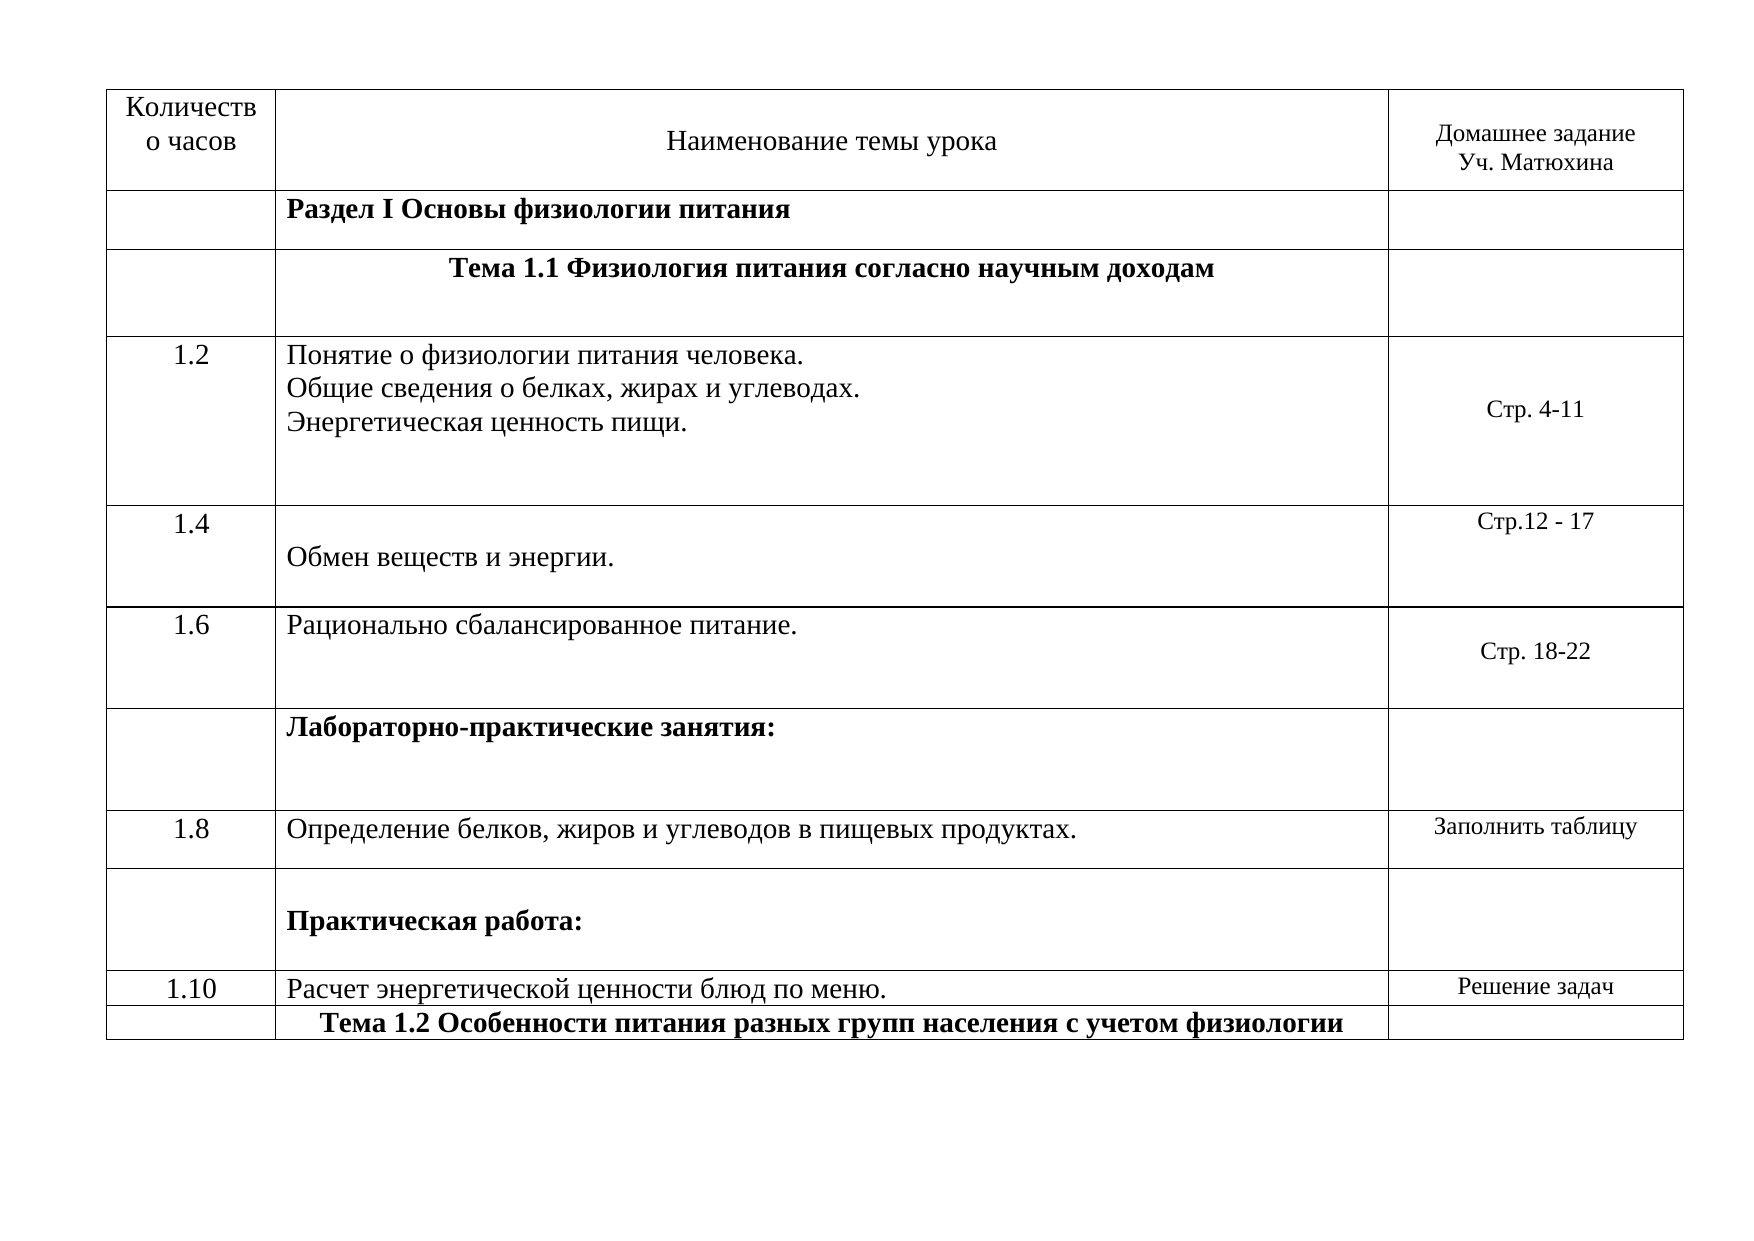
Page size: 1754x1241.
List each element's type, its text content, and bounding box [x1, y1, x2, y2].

table_cell Стр. 4-11 [1389, 337, 1683, 505]
table_cell Обмен веществ и энергии. [276, 506, 1388, 606]
table_cell [1389, 709, 1683, 810]
table_cell [107, 191, 275, 249]
table_cell Лабораторно-практические занятия: [276, 709, 1388, 810]
table_cell [107, 709, 275, 810]
table_header Наименование темы урока [276, 90, 1388, 190]
table_cell [107, 869, 275, 970]
table_cell 1.8 [107, 811, 275, 868]
table_cell Раздел I Основы физиологии питания [276, 191, 1388, 249]
table_cell [1389, 250, 1683, 336]
table_cell Расчет энергетической ценности блюд по меню. [276, 971, 1388, 1004]
table_cell Стр. 18-22 [1389, 608, 1683, 708]
table_header Домашнее задание Уч. Матюхина [1389, 90, 1683, 190]
table_cell Тема 1.1 Физиология питания согласно научным доходам [276, 250, 1388, 336]
table_cell [107, 1006, 275, 1039]
table_cell 1.6 [107, 608, 275, 708]
table_cell Понятие о физиологии питания человека. Общие сведения о белках, жирах и углеводах. Энергетическая ценность пищи. [276, 337, 1388, 505]
table_cell Стр.12 - 17 [1389, 506, 1683, 606]
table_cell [276, 1006, 1388, 1039]
table_cell [1389, 191, 1683, 249]
table_header Количество часов [107, 90, 275, 190]
table_cell [1389, 1006, 1683, 1039]
table_cell Определение белков, жиров и углеводов в пищевых продуктах. [276, 811, 1388, 868]
table_cell Решение задач [1389, 971, 1683, 1004]
table_cell Практическая работа: [276, 869, 1388, 970]
table_cell 1.2 [107, 337, 275, 505]
table_cell 1.10 [107, 971, 275, 1004]
table_cell [107, 250, 275, 336]
table_cell 1.4 [107, 506, 275, 606]
table_cell [1389, 869, 1683, 970]
table_cell Рационально сбалансированное питание. [276, 608, 1388, 708]
table_cell Заполнить таблицу [1389, 811, 1683, 868]
